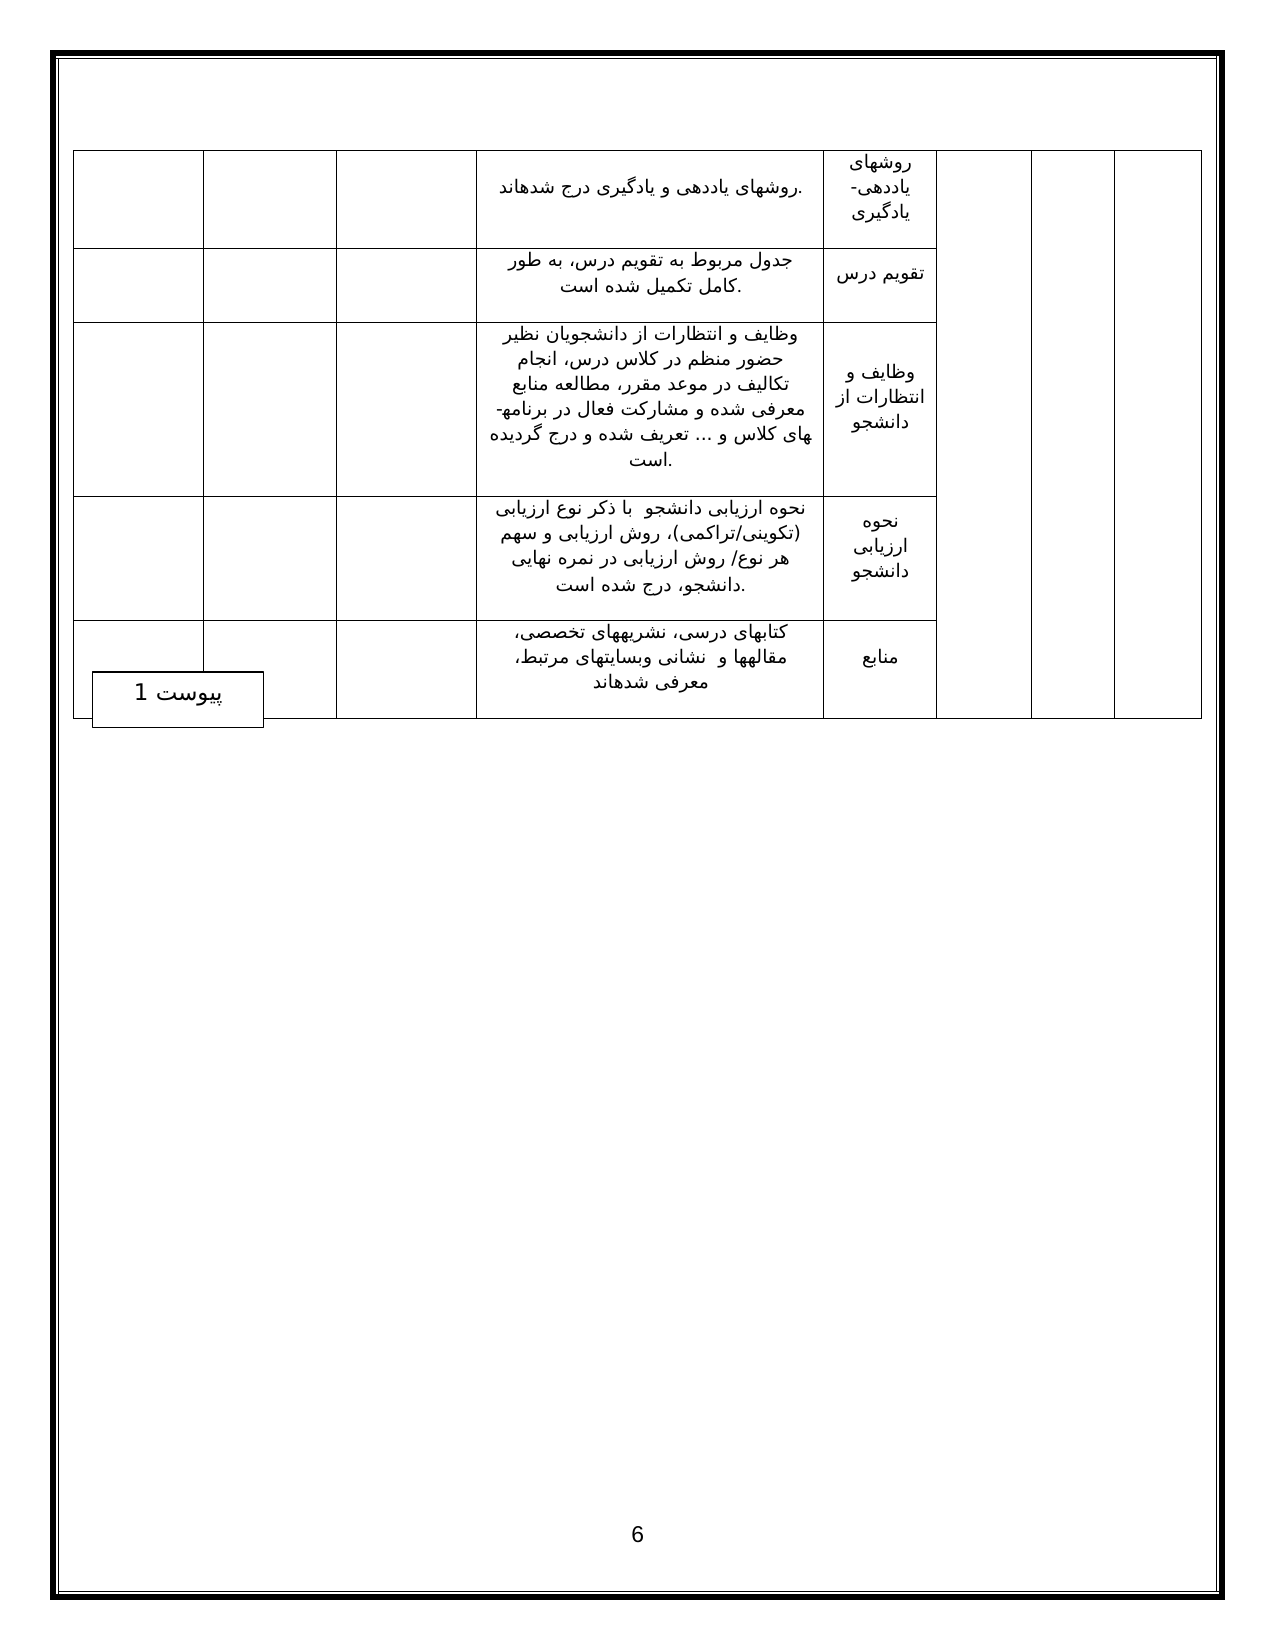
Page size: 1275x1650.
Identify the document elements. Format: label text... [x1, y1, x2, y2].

table_cell [204, 249, 336, 322]
table_cell نحوه ارزیابی دانشجو با ذکر نوع ارزیابی (تکوینی/تراکمی)، روش ارزیابی و سهم هر نوع/ روش ارزیابی در نمره نهایی دانشجو، درج شده است. [477, 497, 823, 620]
table_cell روشهای یاددهی- یادگیری [824, 151, 936, 248]
table_cell جدول مربوط به تقویم درس، به طور کامل تکمیل شده است. [477, 249, 823, 322]
table_cell [337, 323, 476, 496]
table_cell نحوه ارزیابی دانشجو [824, 497, 936, 620]
table_cell وظایف و انتظارات از دانشجویان نظیر حضور منظم در کلاس درس، انجام تکالیف در موعد مقرر، مطالعه منابع معرفی شده و مشارکت فعال در برنامههای کلاس و ... تعریف شده و درج گردیده است. [477, 323, 823, 496]
table_cell کتابهای درسی، نشریههای تخصصی، مقالهها و نشانی وبسایتهای مرتبط، معرفی شدهاند [477, 621, 823, 718]
table_cell [204, 151, 336, 248]
table_cell [74, 497, 203, 620]
table_cell تقویم درس [824, 249, 936, 322]
table_cell [337, 497, 476, 620]
table_cell [74, 621, 203, 718]
table_cell [337, 249, 476, 322]
table_cell [337, 621, 476, 718]
table_cell [204, 497, 336, 620]
table_cell [204, 323, 336, 496]
table_cell [337, 151, 476, 248]
table_cell منابع [824, 621, 936, 718]
table_cell [204, 621, 336, 718]
table_cell [74, 249, 203, 322]
table_cell [74, 151, 203, 248]
table_cell [74, 323, 203, 496]
table_cell روشهای یاددهی و یادگیری درج شدهاند. [477, 151, 823, 248]
table_cell وظایف و انتظارات از دانشجو [824, 323, 936, 496]
